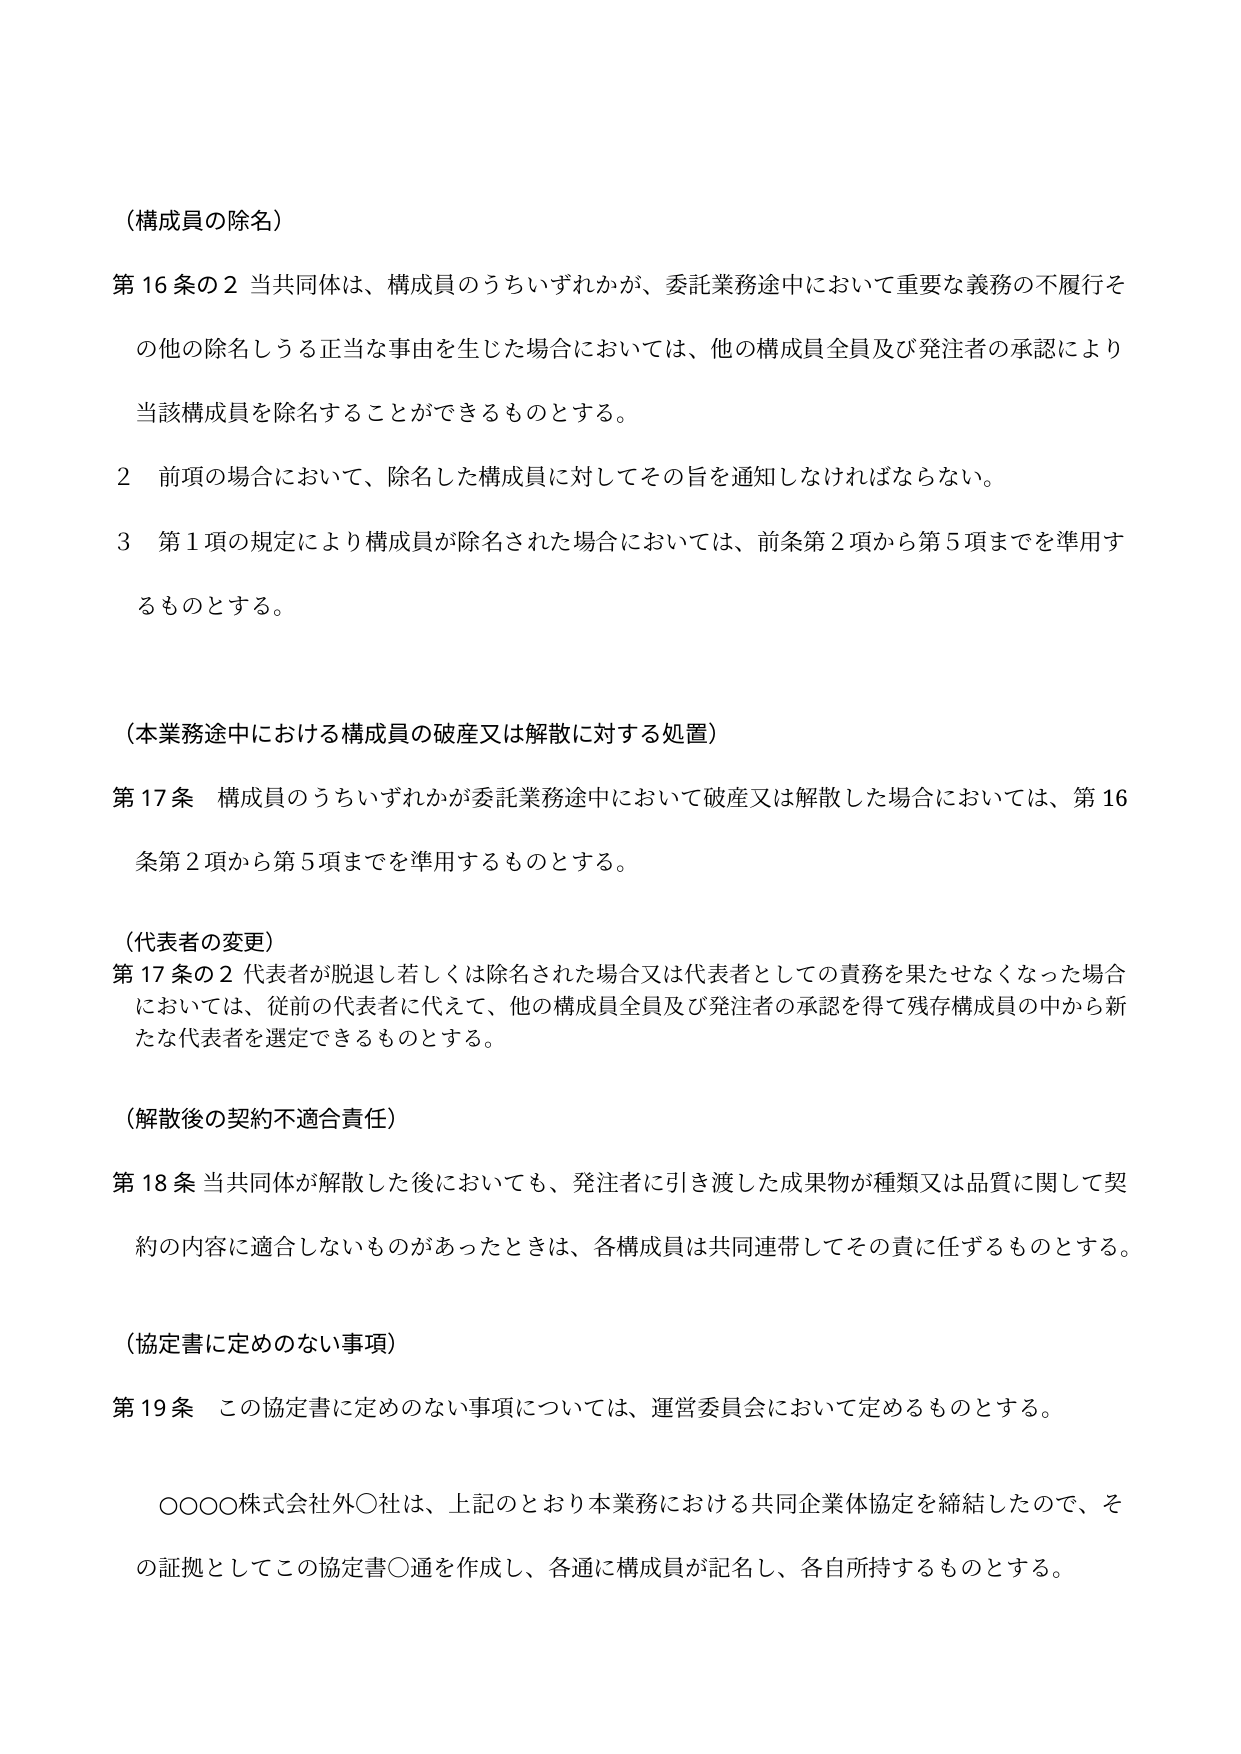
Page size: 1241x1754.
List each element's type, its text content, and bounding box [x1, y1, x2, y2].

text 第17条 構成員のうちいずれかが委託業務途中において破産又は解散した場合においては、第16条第２項から第５項までを準用するものとする。 [112, 765, 1128, 893]
text （解散後の契約不適合責任） [112, 1086, 1128, 1150]
text （構成員の除名） [112, 187, 1128, 251]
text ○○○○株式会社外〇社は、上記のとおり本業務における共同企業体協定を締結したので、その証拠としてこの協定書○通を作成し、各通に構成員が記名し、各自所持するものとする。 [135, 1471, 1128, 1599]
text ３ 第１項の規定により構成員が除名された場合においては、前条第２項から第５項までを準用するものとする。 [112, 508, 1128, 636]
text 第19条 この協定書に定めのない事項については、運営委員会において定めるものとする。 [112, 1374, 1128, 1438]
text （本業務途中における構成員の破産又は解散に対する処置） [112, 701, 1128, 765]
text 第 17 条の２ 代表者が脱退し若しくは除名された場合又は代表者としての責務を果たせなくなった場合においては、従前の代表者に代えて、他の構成員全員及び発注者の承認を得て残存構成員の中から新たな代表者を選定できるものとする。 [112, 957, 1128, 1053]
text 第 18 条 当共同体が解散した後においても、発注者に引き渡した成果物が種類又は品質に関して契約の内容に適合しないものがあったときは、各構成員は共同連帯してその責に任ずるものとする。 [112, 1150, 1128, 1278]
text （代表者の変更） [112, 925, 1128, 957]
text （協定書に定めのない事項） [112, 1310, 1128, 1374]
text 第 16 条の２ 当共同体は、構成員のうちいずれかが、委託業務途中において重要な義務の不履行その他の除名しうる正当な事由を生じた場合においては、他の構成員全員及び発注者の承認により当該構成員を除名することができるものとする。 [112, 251, 1128, 444]
text ２ 前項の場合において、除名した構成員に対してその旨を通知しなければならない。 [112, 444, 1128, 508]
